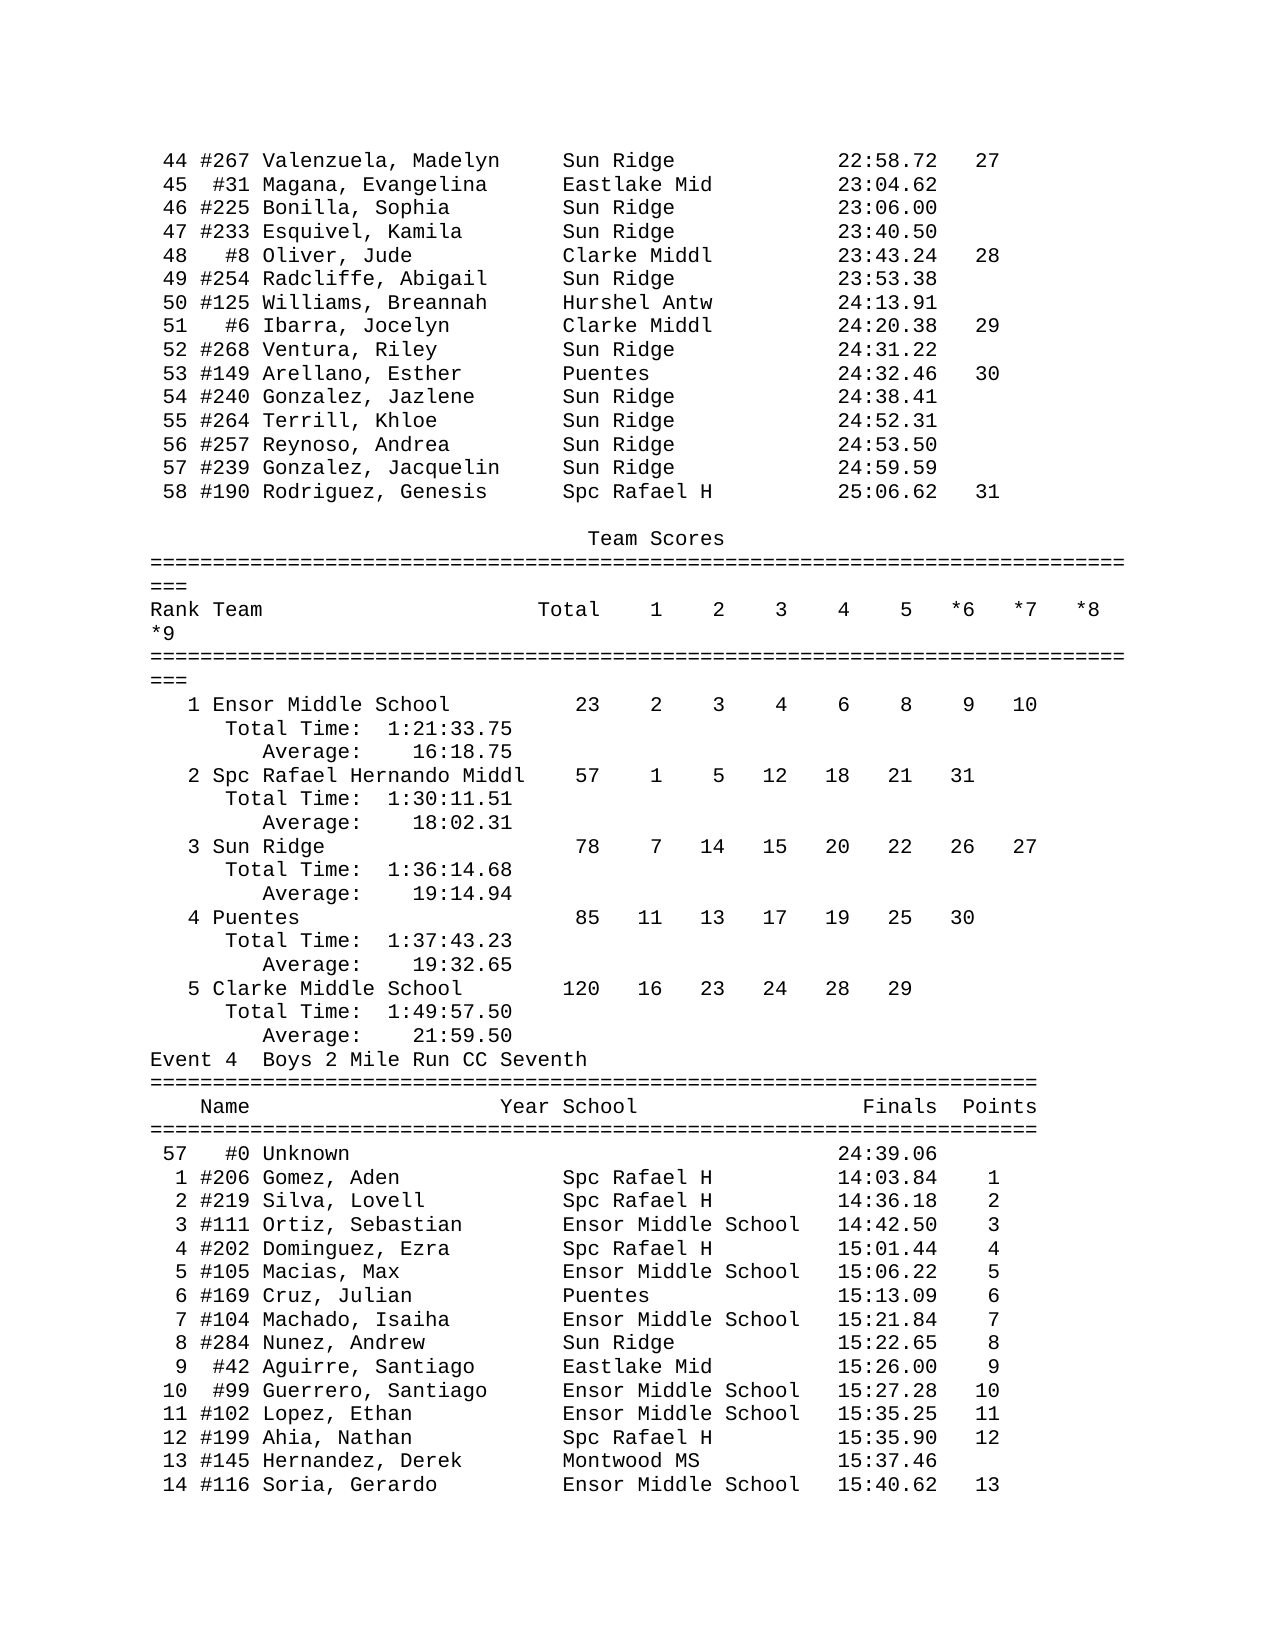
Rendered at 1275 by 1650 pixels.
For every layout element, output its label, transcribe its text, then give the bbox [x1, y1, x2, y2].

text ======================================================================= [150, 1119, 1125, 1143]
text Average: 16:18.75 [150, 741, 1125, 765]
text 48 #8 Oliver, Jude Clarke Middl 23:43.24 28 [150, 244, 1125, 268]
text 50 #125 Williams, Breannah Hurshel Antw 24:13.91 [150, 292, 1125, 316]
text 57 #239 Gonzalez, Jacquelin Sun Ridge 24:59.59 [150, 457, 1125, 481]
text 3 Sun Ridge 78 7 14 15 20 22 26 27 [150, 836, 1125, 859]
text 7 #104 Machado, Isaiha Ensor Middle School 15:21.84 7 [150, 1309, 1125, 1332]
text 1 Ensor Middle School 23 2 3 4 6 8 9 10 [150, 694, 1125, 717]
text Total Time: 1:36:14.68 [150, 859, 1125, 883]
text 8 #284 Nunez, Andrew Sun Ridge 15:22.65 8 [150, 1332, 1125, 1356]
text 47 #233 Esquivel, Kamila Sun Ridge 23:40.50 [150, 221, 1125, 244]
text 53 #149 Arellano, Esther Puentes 24:32.46 30 [150, 363, 1125, 386]
text 4 #202 Dominguez, Ezra Spc Rafael H 15:01.44 4 [150, 1238, 1125, 1261]
text Total Time: 1:37:43.23 [150, 930, 1125, 954]
text 55 #264 Terrill, Khloe Sun Ridge 24:52.31 [150, 410, 1125, 434]
text 11 #102 Lopez, Ethan Ensor Middle School 15:35.25 11 [150, 1403, 1125, 1427]
text 52 #268 Ventura, Riley Sun Ridge 24:31.22 [150, 339, 1125, 363]
text 6 #169 Cruz, Julian Puentes 15:13.09 6 [150, 1285, 1125, 1309]
text 2 Spc Rafael Hernando Middl 57 1 5 12 18 21 31 [150, 765, 1125, 788]
text 57 #0 Unknown 24:39.06 [150, 1143, 1125, 1167]
text 2 #219 Silva, Lovell Spc Rafael H 14:36.18 2 [150, 1190, 1125, 1214]
text Team Scores [150, 528, 1125, 552]
text 3 #111 Ortiz, Sebastian Ensor Middle School 14:42.50 3 [150, 1214, 1125, 1238]
text Name Year School Finals Points [150, 1096, 1125, 1119]
text Average: 21:59.50 [150, 1025, 1125, 1048]
text 56 #257 Reynoso, Andrea Sun Ridge 24:53.50 [150, 434, 1125, 457]
text 46 #225 Bonilla, Sophia Sun Ridge 23:06.00 [150, 197, 1125, 221]
text ======================================================================= [150, 1072, 1125, 1096]
text Average: 19:32.65 [150, 954, 1125, 978]
text 5 Clarke Middle School 120 16 23 24 28 29 [150, 978, 1125, 1001]
text 51 #6 Ibarra, Jocelyn Clarke Middl 24:20.38 29 [150, 316, 1125, 339]
text 4 Puentes 85 11 13 17 19 25 30 [150, 907, 1125, 930]
text 14 #116 Soria, Gerardo Ensor Middle School 15:40.62 13 [150, 1474, 1125, 1498]
text Total Time: 1:49:57.50 [150, 1001, 1125, 1025]
text ================================================================================= [150, 647, 1125, 694]
text 5 #105 Macias, Max Ensor Middle School 15:06.22 5 [150, 1261, 1125, 1285]
text 13 #145 Hernandez, Derek Montwood MS 15:37.46 [150, 1451, 1125, 1474]
text 10 #99 Guerrero, Santiago Ensor Middle School 15:27.28 10 [150, 1379, 1125, 1403]
text ================================================================================= [150, 552, 1125, 599]
text Average: 18:02.31 [150, 812, 1125, 836]
text Rank Team Total 1 2 3 4 5 *6 *7 *8 *9 [150, 599, 1125, 647]
text 12 #199 Ahia, Nathan Spc Rafael H 15:35.90 12 [150, 1427, 1125, 1451]
text Total Time: 1:30:11.51 [150, 788, 1125, 812]
text 44 #267 Valenzuela, Madelyn Sun Ridge 22:58.72 27 [150, 150, 1125, 174]
text 54 #240 Gonzalez, Jazlene Sun Ridge 24:38.41 [150, 386, 1125, 410]
text 58 #190 Rodriguez, Genesis Spc Rafael H 25:06.62 31 [150, 481, 1125, 505]
text 1 #206 Gomez, Aden Spc Rafael H 14:03.84 1 [150, 1167, 1125, 1190]
text Total Time: 1:21:33.75 [150, 717, 1125, 741]
text 45 #31 Magana, Evangelina Eastlake Mid 23:04.62 [150, 174, 1125, 197]
text 9 #42 Aguirre, Santiago Eastlake Mid 15:26.00 9 [150, 1356, 1125, 1379]
text Event 4 Boys 2 Mile Run CC Seventh [150, 1048, 1125, 1072]
text Average: 19:14.94 [150, 883, 1125, 907]
text 49 #254 Radcliffe, Abigail Sun Ridge 23:53.38 [150, 268, 1125, 292]
